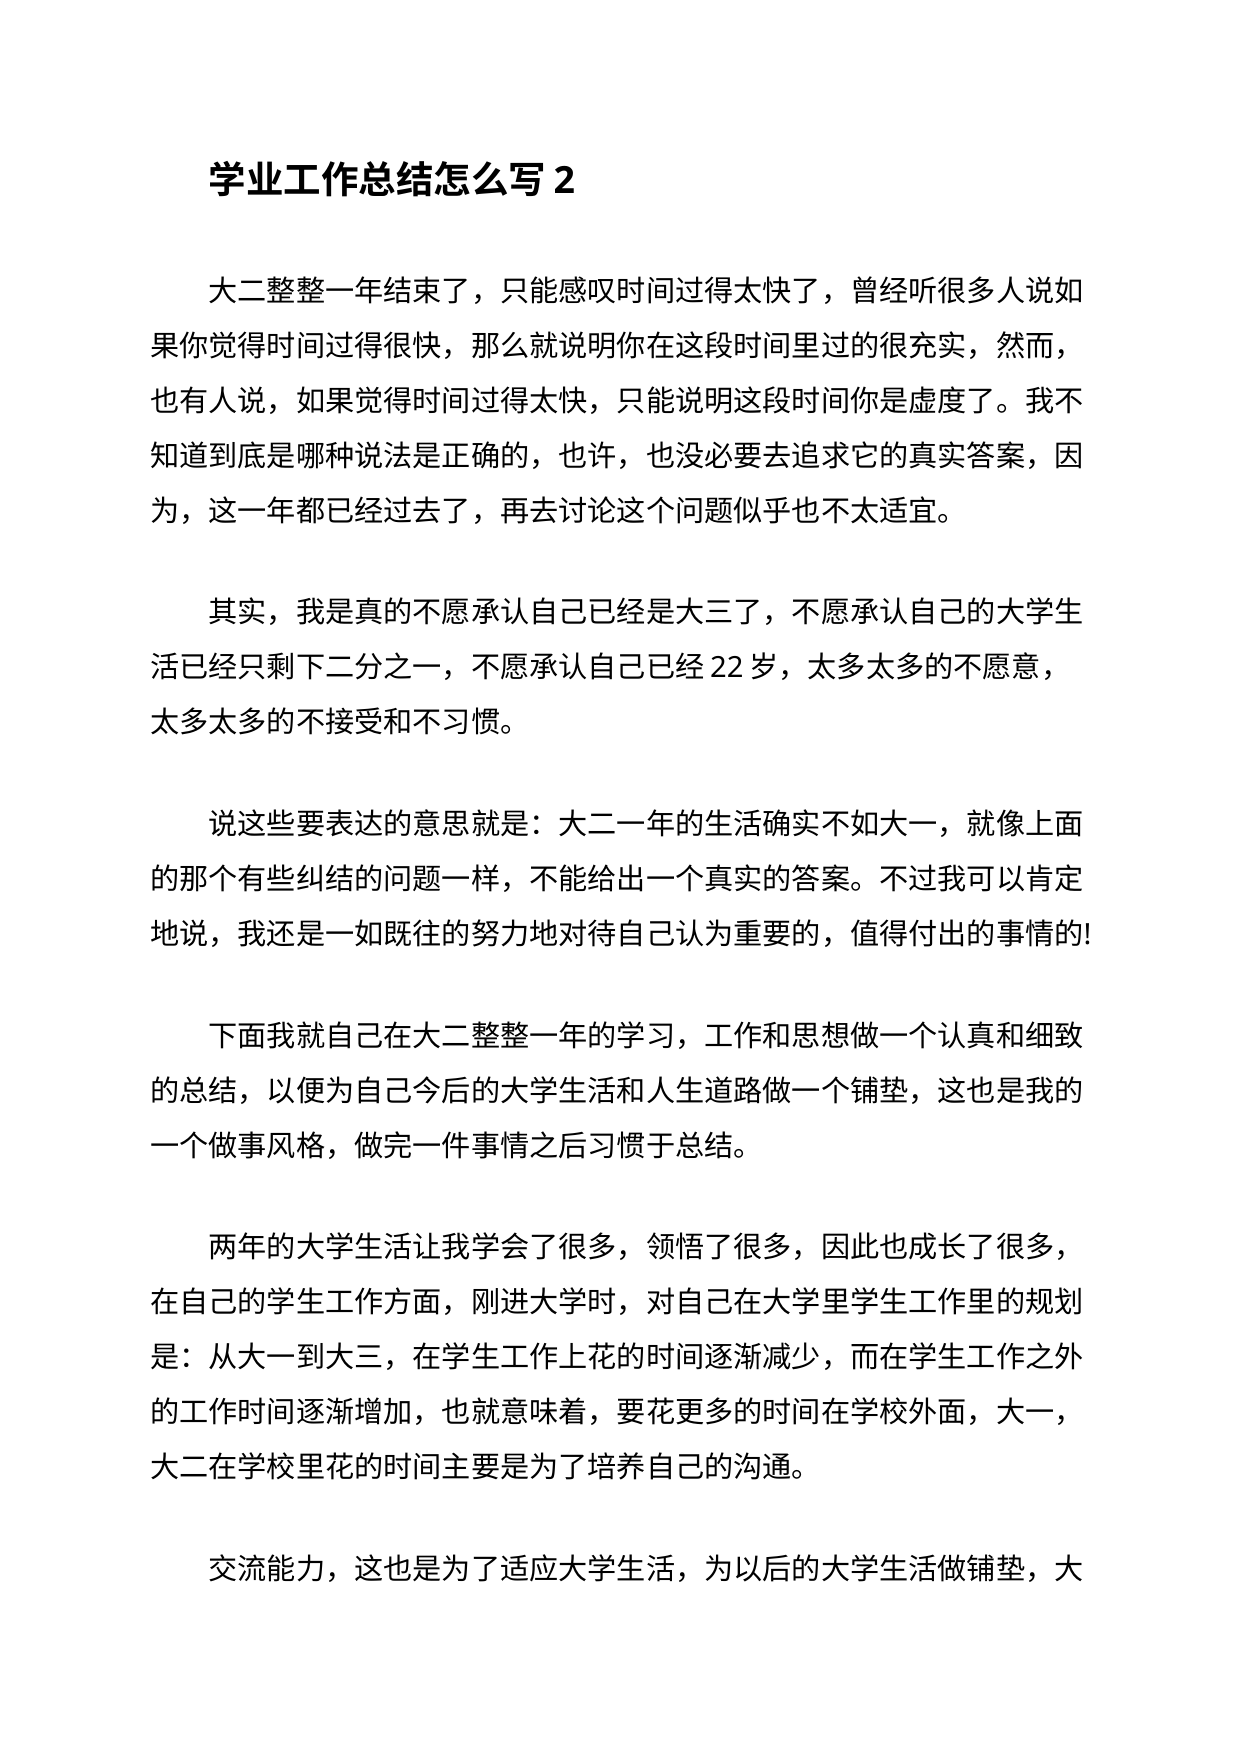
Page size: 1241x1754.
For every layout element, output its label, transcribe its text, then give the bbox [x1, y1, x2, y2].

text 两年的大学生活让我学会了很多，领悟了很多，因此也成长了很多，在自己的学生工作方面，刚进大学时，对自己在大学里学生工作里的规划是：从大一到大三，在学生工作上花的时间逐渐减少，而在学生工作之外的工作时间逐渐增加，也就意味着，要花更多的时间在学校外面，大一，大二在学校里花的时间主要是为了培养自己的沟通。 [150, 1224, 1090, 1486]
text 说这些要表达的意思就是：大二一年的生活确实不如大一，就像上面的那个有些纠结的问题一样，不能给出一个真实的答案。不过我可以肯定地说，我还是一如既往的努力地对待自己认为重要的，值得付出的事情的! [150, 801, 1090, 953]
text 学业工作总结怎么写2 [150, 150, 1090, 204]
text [150, 1545, 1090, 1588]
text 其实，我是真的不愿承认自己已经是大三了，不愿承认自己的大学生活已经只剩下二分之一，不愿承认自己已经22岁，太多太多的不愿意，太多太多的不接受和不习惯。 [150, 589, 1090, 741]
text 大二整整一年结束了，只能感叹时间过得太快了，曾经听很多人说如果你觉得时间过得很快，那么就说明你在这段时间里过的很充实，然而，也有人说，如果觉得时间过得太快，只能说明这段时间你是虚度了。我不知道到底是哪种说法是正确的，也许，也没必要去追求它的真实答案，因为，这一年都已经过去了，再去讨论这个问题似乎也不太适宜。 [150, 268, 1090, 529]
text 下面我就自己在大二整整一年的学习，工作和思想做一个认真和细致的总结，以便为自己今后的大学生活和人生道路做一个铺垫，这也是我的一个做事风格，做完一件事情之后习惯于总结。 [150, 1012, 1090, 1164]
